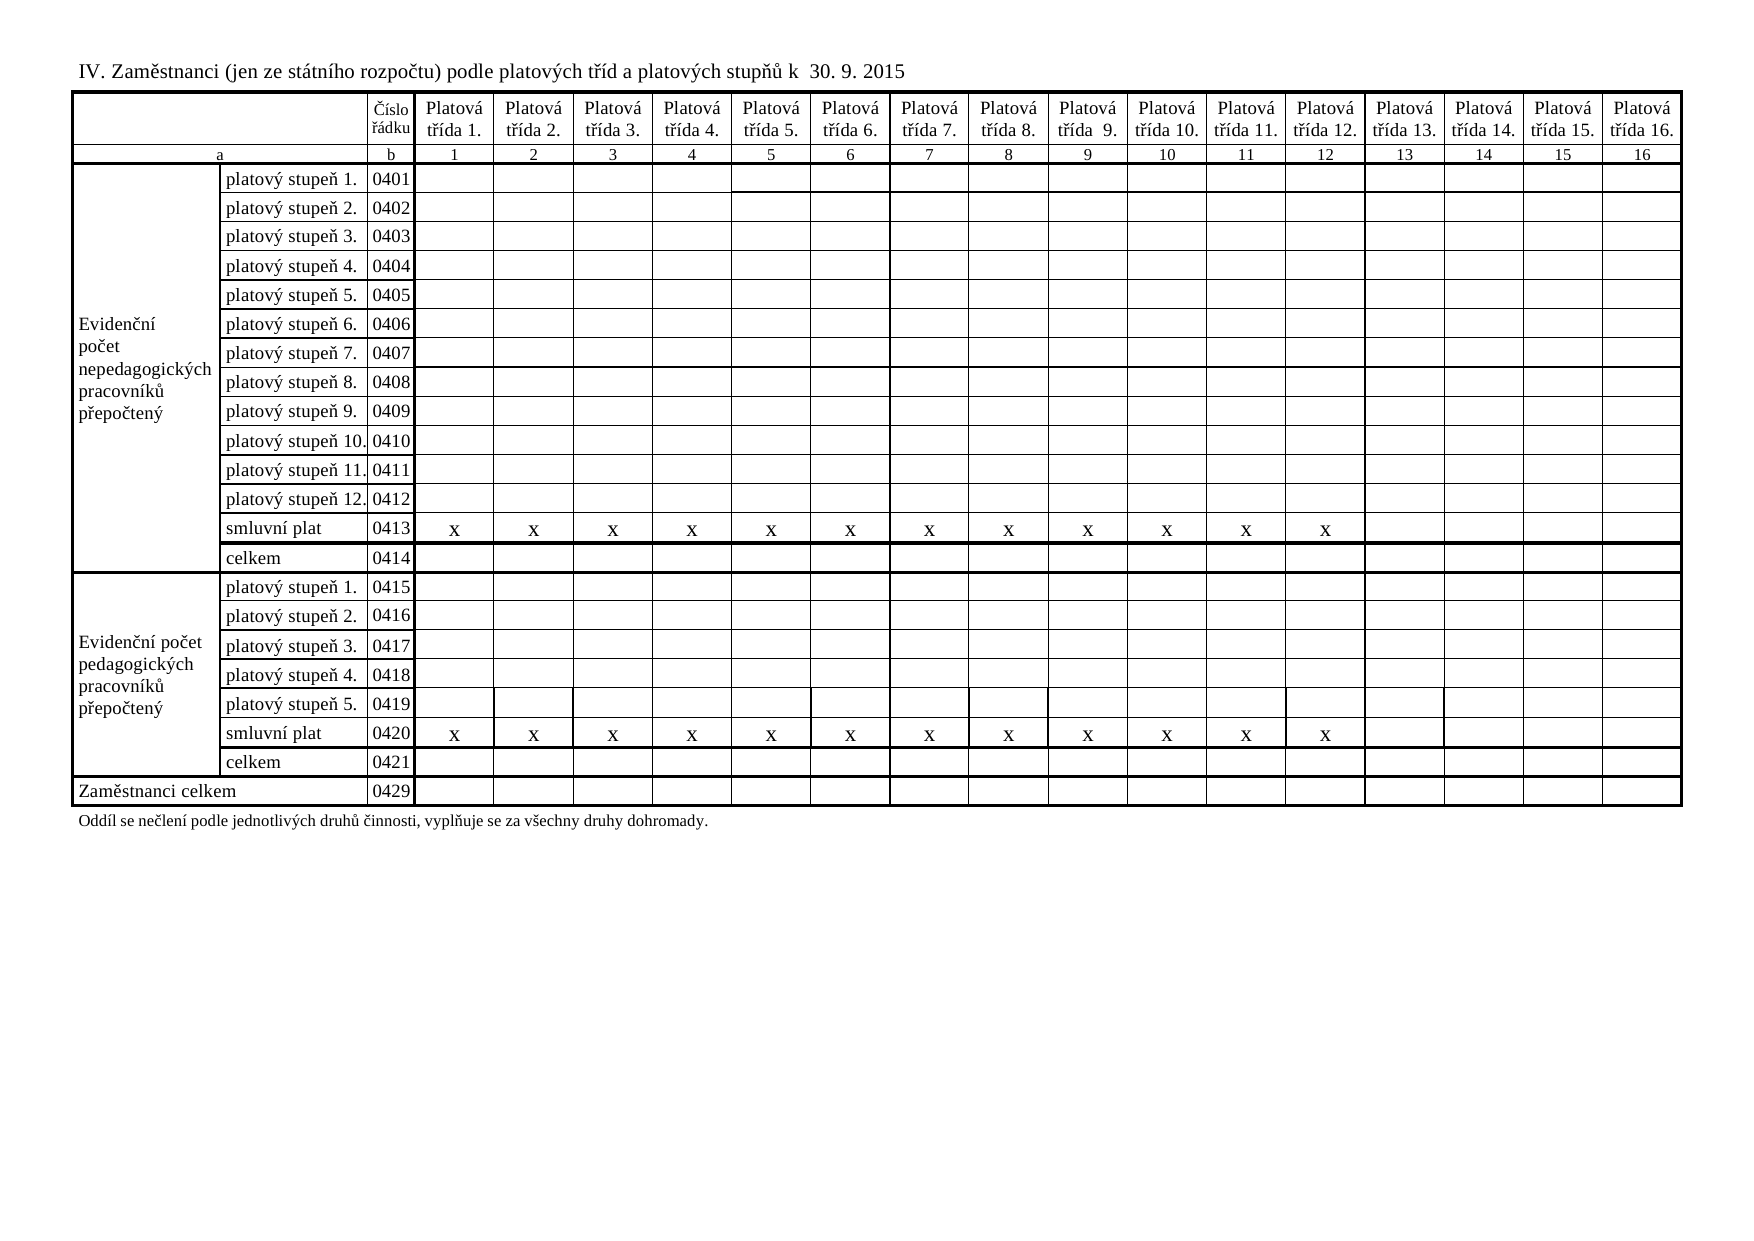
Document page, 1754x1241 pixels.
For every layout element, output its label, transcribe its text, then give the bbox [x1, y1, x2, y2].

table_cell 12 [1286, 145, 1364, 162]
table_cell [1049, 601, 1127, 629]
table_cell [1207, 601, 1285, 629]
table_cell platový stupeň 7. [221, 339, 367, 366]
table_cell [416, 368, 493, 396]
table_cell [574, 574, 652, 600]
table_cell [1366, 659, 1444, 687]
table_cell [653, 193, 731, 221]
table_cell [653, 484, 731, 512]
table_cell [1207, 280, 1285, 308]
table_cell Platová třída 11. [1207, 94, 1285, 143]
table_cell [1366, 309, 1444, 337]
table_cell [1445, 251, 1523, 279]
table_cell [1524, 574, 1602, 600]
table_cell [732, 545, 810, 571]
table_cell [1207, 193, 1285, 221]
table_cell x [811, 513, 889, 541]
table_cell [891, 222, 968, 250]
table_cell [1524, 630, 1602, 658]
table_cell [1445, 397, 1523, 425]
table_cell [1286, 338, 1364, 366]
table_cell [74, 94, 367, 143]
table_cell [891, 368, 968, 396]
table_cell [494, 455, 573, 483]
table_cell [811, 484, 889, 512]
table_cell [732, 659, 810, 687]
table_cell 4 [653, 145, 731, 162]
table_cell [891, 574, 968, 600]
table_cell celkem [221, 749, 367, 775]
table_cell [1445, 484, 1523, 512]
table_cell [1366, 193, 1444, 221]
table_cell [1524, 659, 1602, 687]
table_cell x [1207, 513, 1285, 541]
table_cell b [368, 145, 413, 162]
table_cell 0407 [368, 339, 413, 366]
table_cell [811, 749, 889, 775]
table_cell [1366, 484, 1444, 512]
table_cell [1524, 222, 1602, 250]
table_cell [1207, 688, 1285, 716]
table_cell 10 [1128, 145, 1206, 162]
table_cell Zaměstnanci celkem [74, 778, 367, 804]
table_cell [574, 338, 652, 366]
table_cell [891, 630, 968, 658]
table_cell Platová třída 1. [416, 94, 493, 143]
table_cell [1207, 630, 1285, 658]
table_cell [1207, 309, 1285, 337]
table_cell [416, 338, 493, 366]
table_cell [494, 574, 573, 600]
table_cell [494, 338, 573, 366]
table_cell smluvní plat [221, 718, 367, 746]
table_cell [1445, 165, 1523, 191]
table_cell [732, 193, 810, 221]
table_cell [416, 749, 493, 775]
table_cell [1366, 338, 1444, 366]
table_cell [416, 165, 493, 191]
table_cell [494, 165, 573, 191]
table_cell [1524, 749, 1602, 775]
table_cell [812, 688, 889, 716]
table_cell [891, 280, 968, 308]
table_cell x [732, 718, 810, 746]
table_cell [1524, 193, 1602, 221]
table_cell [811, 338, 889, 366]
table_cell platový stupeň 2. [221, 193, 367, 221]
table_cell [494, 222, 573, 250]
table_cell [811, 309, 889, 337]
table_cell [494, 545, 573, 571]
table_cell [891, 455, 968, 483]
table_cell x [416, 513, 493, 541]
table_cell [1445, 778, 1523, 804]
table_cell [574, 659, 652, 687]
table_cell [653, 455, 731, 483]
table_cell [1366, 688, 1443, 716]
table_cell [1286, 280, 1364, 308]
table_cell platový stupeň 3. [221, 222, 367, 250]
table_cell [1207, 165, 1285, 191]
table_cell [1366, 426, 1444, 454]
table_cell Platová třída 3. [574, 94, 652, 143]
table_cell [811, 426, 889, 454]
table_cell [574, 397, 652, 425]
table_cell [653, 309, 731, 337]
table_cell [1049, 778, 1127, 804]
table_cell [1603, 193, 1680, 221]
table_cell [1286, 545, 1364, 571]
table_cell [416, 545, 493, 571]
table_cell [969, 574, 1048, 600]
table_cell [1445, 749, 1523, 775]
table_cell [1524, 778, 1602, 804]
table_cell [1366, 574, 1444, 600]
table_cell a [74, 145, 367, 162]
table_cell [653, 338, 731, 366]
table_cell [416, 630, 493, 658]
table_cell 7 [891, 145, 968, 162]
table_cell [1286, 749, 1364, 775]
table_cell [970, 688, 1047, 716]
table_cell [1207, 484, 1285, 512]
table_cell [1603, 513, 1680, 541]
table_cell [732, 630, 810, 658]
table_cell [1445, 368, 1523, 396]
table_cell [416, 659, 493, 687]
table_cell [574, 545, 652, 571]
table_cell [891, 659, 968, 687]
table_cell [1524, 601, 1602, 629]
table_cell Platová třída 6. [811, 94, 889, 143]
table_cell [1049, 426, 1127, 454]
table_cell [1603, 778, 1680, 804]
table_cell [732, 309, 810, 337]
table_cell [1603, 222, 1680, 250]
table_cell 14 [1445, 145, 1523, 162]
table_cell Platová třída 15. [1524, 94, 1602, 143]
table_cell [1603, 574, 1680, 600]
table_cell [732, 455, 810, 483]
table_cell [1366, 280, 1444, 308]
table_cell [1207, 659, 1285, 687]
table_cell [574, 280, 652, 308]
table_cell [1603, 426, 1680, 454]
table_cell [1286, 193, 1364, 221]
table_cell [1524, 397, 1602, 425]
table_cell [1207, 778, 1285, 804]
table_cell [891, 778, 968, 804]
table_cell [1524, 718, 1602, 746]
table_cell [574, 368, 652, 396]
table_cell [416, 484, 493, 512]
table_cell Platová třída 7. [891, 94, 968, 143]
table_cell [811, 222, 889, 250]
table_cell Platová třída 14. [1445, 94, 1523, 143]
table_cell [811, 251, 889, 279]
table_cell [1603, 368, 1680, 396]
table_cell [1286, 778, 1364, 804]
table_cell [1286, 222, 1364, 250]
table_cell [494, 426, 573, 454]
table_cell [574, 426, 652, 454]
table_cell [1366, 601, 1444, 629]
table_cell [1049, 309, 1127, 337]
table_cell 0408 [368, 368, 413, 396]
table_cell 0410 [368, 426, 413, 454]
table_cell [1049, 193, 1127, 221]
table_cell [416, 601, 493, 629]
table_cell [1049, 659, 1127, 687]
table_cell Platová třída 2. [494, 94, 573, 143]
table_cell [574, 251, 652, 279]
table_cell Platová třída 16. [1603, 94, 1680, 143]
table_cell [969, 251, 1048, 279]
table_cell [494, 601, 573, 629]
table_cell [1524, 280, 1602, 308]
table_cell platový stupeň 4. [221, 251, 367, 279]
table_cell [574, 749, 652, 775]
table_cell [1049, 484, 1127, 512]
table_header IV. Zaměstnanci (jen ze státního rozpočtu) podle platových tříd a platových stupňů k 30. 9. 2015 [72, 59, 1682, 90]
table_cell platový stupeň 9. [221, 397, 367, 425]
table_cell [1366, 455, 1444, 483]
table_cell x [653, 513, 731, 541]
table_cell [1128, 601, 1206, 629]
table_cell x [574, 718, 652, 746]
table_cell [1207, 455, 1285, 483]
table_cell x [1287, 718, 1364, 746]
table_cell [732, 749, 810, 775]
table_cell [653, 659, 731, 687]
table_cell [1445, 513, 1523, 541]
table_cell x [1207, 718, 1285, 746]
table_cell [1603, 718, 1680, 746]
table_cell [1207, 338, 1285, 366]
table_cell [1445, 338, 1523, 366]
table_cell 0405 [368, 281, 413, 308]
table_cell 0403 [368, 222, 413, 250]
table_cell [574, 601, 652, 629]
table_cell [732, 251, 810, 279]
table_cell [1603, 484, 1680, 512]
table_cell [1524, 484, 1602, 512]
table_cell [811, 659, 889, 687]
table_cell [416, 280, 493, 308]
table_cell Oddíl se nečlení podle jednotlivých druhů činnosti, vyplňuje se za všechny druhy dohromady. [72, 807, 1682, 838]
table_cell [1366, 251, 1444, 279]
table_cell [1603, 338, 1680, 366]
table_cell 8 [969, 145, 1048, 162]
table_cell [1128, 749, 1206, 775]
table_cell [494, 280, 573, 308]
table_cell [1049, 630, 1127, 658]
table_cell [1286, 397, 1364, 425]
table_cell x [653, 718, 731, 746]
table_cell [811, 630, 889, 658]
table_cell [1524, 368, 1602, 396]
table_cell [811, 397, 889, 425]
table_cell [1128, 280, 1206, 308]
table_cell [1286, 368, 1364, 396]
table_cell x [416, 718, 493, 746]
table_cell [1049, 280, 1127, 308]
table_cell smluvní plat [221, 514, 367, 541]
table_cell [653, 222, 731, 250]
table_cell [1445, 426, 1523, 454]
table_cell [1286, 251, 1364, 279]
table_cell [1445, 222, 1523, 250]
table_cell [416, 251, 493, 279]
table_cell Evidenční počet nepedagogických pracovníků přepočtený [74, 165, 219, 571]
table_cell [1286, 484, 1364, 512]
table_cell [416, 455, 493, 483]
table_cell 0412 [368, 485, 413, 512]
table_cell [1445, 630, 1523, 658]
table_cell [574, 484, 652, 512]
table_cell [969, 338, 1048, 366]
table_cell platový stupeň 1. [221, 574, 367, 600]
table_cell [1445, 718, 1523, 746]
table_cell [574, 778, 652, 804]
table_cell [891, 193, 968, 221]
table_cell [811, 455, 889, 483]
table_cell platový stupeň 3. [221, 631, 367, 658]
table_cell [891, 397, 968, 425]
table_cell [891, 601, 968, 629]
table_cell [416, 222, 493, 250]
table_cell [1128, 688, 1206, 716]
table_cell [1445, 455, 1523, 483]
table_cell [1445, 545, 1523, 571]
table_cell [732, 338, 810, 366]
table_cell [1049, 165, 1127, 191]
table_cell [1128, 165, 1206, 191]
table_cell [969, 426, 1048, 454]
table_cell Platová třída 9. [1049, 94, 1127, 143]
table_cell [416, 309, 493, 337]
table_cell [732, 601, 810, 629]
table_cell [653, 165, 731, 191]
table_cell [891, 545, 968, 571]
table_cell [1207, 251, 1285, 279]
table_cell Platová třída 4. [653, 94, 731, 143]
table_cell x [1049, 718, 1127, 746]
table_cell [416, 574, 493, 600]
table_cell [1603, 251, 1680, 279]
table_cell [574, 165, 652, 191]
table_cell x [891, 513, 968, 541]
table_cell [1366, 749, 1444, 775]
table_cell [1603, 280, 1680, 308]
table_cell [1603, 630, 1680, 658]
table_cell [1128, 426, 1206, 454]
table_cell [1207, 397, 1285, 425]
table_cell [1286, 426, 1364, 454]
table_cell [1603, 397, 1680, 425]
table_cell [969, 165, 1048, 191]
table_cell [494, 484, 573, 512]
table_cell 15 [1524, 145, 1602, 162]
table_cell x [1128, 718, 1206, 746]
table_cell [1286, 601, 1364, 629]
table_cell [494, 659, 573, 687]
table_cell [811, 165, 889, 191]
table_cell [732, 484, 810, 512]
table_cell [1445, 601, 1523, 629]
table_cell [653, 251, 731, 279]
table_cell x [1128, 513, 1206, 541]
table_cell x [574, 513, 652, 541]
table_cell [891, 688, 968, 716]
table_cell [494, 397, 573, 425]
table_cell [1128, 574, 1206, 600]
table_cell 9 [1049, 145, 1127, 162]
table_cell platový stupeň 6. [221, 310, 367, 337]
table_cell [969, 601, 1048, 629]
table_cell [1128, 778, 1206, 804]
table_cell 13 [1366, 145, 1444, 162]
table_cell platový stupeň 12. [221, 485, 367, 512]
table_cell [1366, 397, 1444, 425]
table_cell [653, 280, 731, 308]
table_cell 0409 [368, 397, 413, 425]
table_cell [891, 484, 968, 512]
table_cell 0417 [368, 631, 413, 658]
table_cell platový stupeň 10. [221, 426, 367, 454]
table_cell 0414 [368, 545, 413, 571]
table_cell [1207, 426, 1285, 454]
table_cell 0419 [368, 689, 413, 716]
table_cell [1207, 222, 1285, 250]
table_cell [1524, 251, 1602, 279]
table_cell Číslo řádku [368, 94, 413, 143]
table_cell [1366, 545, 1444, 571]
table_cell [969, 778, 1048, 804]
table_cell [1445, 659, 1523, 687]
table_cell [653, 574, 731, 600]
table_cell 0420 [368, 718, 413, 746]
table_cell [653, 749, 731, 775]
table_cell 6 [811, 145, 889, 162]
table_cell 1 [416, 145, 493, 162]
table_cell [732, 280, 810, 308]
table_cell 0429 [368, 778, 413, 804]
table_cell [891, 749, 968, 775]
table_cell [1049, 688, 1127, 716]
table_cell [1366, 513, 1444, 541]
table_cell [1286, 309, 1364, 337]
table_cell [1207, 368, 1285, 396]
table_cell platový stupeň 1. [221, 165, 367, 191]
table_cell [969, 280, 1048, 308]
table_cell [1128, 309, 1206, 337]
table_cell [1128, 251, 1206, 279]
table_cell [1128, 630, 1206, 658]
table_cell celkem [221, 545, 367, 571]
table_cell [969, 455, 1048, 483]
table_cell [653, 630, 731, 658]
table_cell [732, 397, 810, 425]
table_cell [653, 426, 731, 454]
table_cell [574, 630, 652, 658]
table_cell [1128, 484, 1206, 512]
table_cell 11 [1207, 145, 1285, 162]
table_cell [1603, 165, 1680, 191]
table_cell [1207, 545, 1285, 571]
table_cell [811, 368, 889, 396]
table_cell [1445, 574, 1523, 600]
table_cell x [1286, 513, 1364, 541]
table_cell [811, 601, 889, 629]
table_cell [969, 309, 1048, 337]
table_cell [1049, 574, 1127, 600]
table_cell [416, 688, 493, 716]
table_cell [1603, 688, 1680, 716]
table_cell [1603, 309, 1680, 337]
table_cell [969, 630, 1048, 658]
table_cell [1128, 659, 1206, 687]
table_cell x [891, 718, 968, 746]
table_cell [574, 222, 652, 250]
table_cell [732, 368, 810, 396]
table_cell [1366, 718, 1443, 746]
table_cell platový stupeň 5. [221, 281, 367, 308]
table_cell 3 [574, 145, 652, 162]
table_cell [574, 455, 652, 483]
table_cell 0418 [368, 660, 413, 687]
table_cell [1128, 368, 1206, 396]
table_cell 0406 [368, 310, 413, 337]
table_cell [1524, 309, 1602, 337]
table_cell [969, 193, 1048, 221]
table_cell 0401 [368, 165, 413, 191]
table_cell [1524, 513, 1602, 541]
table_cell [1524, 426, 1602, 454]
table_cell [1286, 659, 1364, 687]
table_cell [969, 397, 1048, 425]
table_cell [811, 280, 889, 308]
table_cell [1049, 368, 1127, 396]
table_cell [653, 778, 731, 804]
table_cell [1366, 630, 1444, 658]
table_cell 04165 [368, 601, 413, 629]
table_cell [1049, 397, 1127, 425]
table_cell x [495, 718, 572, 746]
table_cell [574, 309, 652, 337]
table_cell [1603, 749, 1680, 775]
table_cell x [812, 718, 889, 746]
table_cell [811, 778, 889, 804]
table_cell [494, 749, 573, 775]
table_cell [1128, 222, 1206, 250]
table_cell 0404 [368, 251, 413, 279]
table_cell [1445, 309, 1523, 337]
table_cell Platová třída 10. [1128, 94, 1206, 143]
table_cell [494, 368, 573, 396]
table_cell x [1049, 513, 1127, 541]
table_cell [1128, 397, 1206, 425]
table_cell [416, 778, 493, 804]
table_cell [969, 222, 1048, 250]
table_cell 16 [1603, 145, 1680, 162]
table_cell x [969, 513, 1048, 541]
table_cell [1049, 338, 1127, 366]
table_cell [811, 193, 889, 221]
table_cell 5 [732, 145, 810, 162]
table_cell 0402 [368, 193, 413, 221]
table_cell 2 [494, 145, 573, 162]
table_cell platový stupeň 8. [221, 368, 367, 396]
table_cell Evidenční počet pedagogických pracovníků přepočtený [74, 574, 219, 775]
table_cell [1207, 574, 1285, 600]
table_cell [969, 545, 1048, 571]
table_cell [653, 368, 731, 396]
table_cell [1207, 749, 1285, 775]
table_cell [1524, 165, 1602, 191]
table_cell [1366, 368, 1444, 396]
table_cell [1286, 574, 1364, 600]
table_cell [891, 251, 968, 279]
table_cell [732, 574, 810, 600]
table_cell [416, 397, 493, 425]
table_cell [732, 778, 810, 804]
table_cell [1049, 455, 1127, 483]
table_cell [1366, 778, 1444, 804]
table_cell [1603, 601, 1680, 629]
table_cell x [732, 513, 810, 541]
table_cell [1049, 222, 1127, 250]
table_cell Platová třída 5. [732, 94, 810, 143]
table_cell [811, 545, 889, 571]
table_cell [811, 574, 889, 600]
table_cell [1524, 338, 1602, 366]
table_cell platový stupeň 2. [221, 601, 367, 629]
table_cell [1366, 165, 1444, 191]
table_cell [1128, 455, 1206, 483]
table_cell [1128, 545, 1206, 571]
table_cell [494, 309, 573, 337]
table_cell [416, 426, 493, 454]
table_cell [1445, 280, 1523, 308]
table_cell [732, 222, 810, 250]
table_cell [732, 426, 810, 454]
table_cell [1603, 545, 1680, 571]
table_cell [494, 778, 573, 804]
table_cell [1366, 222, 1444, 250]
table_cell [1524, 688, 1602, 716]
table_cell [1287, 688, 1364, 716]
table_cell platový stupeň 11. [221, 456, 367, 483]
table_cell [1049, 545, 1127, 571]
table_cell [1286, 165, 1364, 191]
table_cell [969, 368, 1048, 396]
table_cell [574, 688, 652, 716]
table_cell [494, 251, 573, 279]
table_cell [494, 193, 573, 221]
table_cell 0413 [368, 514, 413, 541]
table_cell x [970, 718, 1047, 746]
table_cell [1128, 193, 1206, 221]
table_cell [653, 601, 731, 629]
table_cell [732, 688, 810, 716]
table_cell [1286, 455, 1364, 483]
table_cell [732, 165, 810, 191]
table_cell Platová třída 13. [1366, 94, 1444, 143]
table_cell [1445, 193, 1523, 221]
table_cell [574, 193, 652, 221]
table_cell [653, 688, 731, 716]
table_cell [1049, 251, 1127, 279]
table_cell [1524, 545, 1602, 571]
table_cell [1603, 659, 1680, 687]
table_cell [891, 309, 968, 337]
table_cell Platová třída 8. [969, 94, 1048, 143]
table_cell x [494, 513, 573, 541]
table_cell [1524, 455, 1602, 483]
table_cell platový stupeň 5. [221, 689, 367, 716]
table_cell [1286, 630, 1364, 658]
table_cell [416, 193, 493, 221]
table_cell 0411 [368, 456, 413, 483]
table_cell [653, 397, 731, 425]
table_cell [1049, 749, 1127, 775]
table_cell platový stupeň 4. [221, 660, 367, 687]
table_cell [1603, 455, 1680, 483]
table_cell [969, 659, 1048, 687]
table_cell [1445, 688, 1523, 716]
table_cell [891, 165, 968, 191]
table_cell [891, 426, 968, 454]
table_cell [494, 630, 573, 658]
table_cell [969, 484, 1048, 512]
table_cell 0415 [368, 574, 413, 600]
table_cell 0421 [368, 749, 413, 775]
table_cell Platová třída 12. [1286, 94, 1364, 143]
table_cell [969, 749, 1048, 775]
table_cell [653, 545, 731, 571]
table_cell [495, 688, 572, 716]
table_cell [891, 338, 968, 366]
table_cell [1128, 338, 1206, 366]
